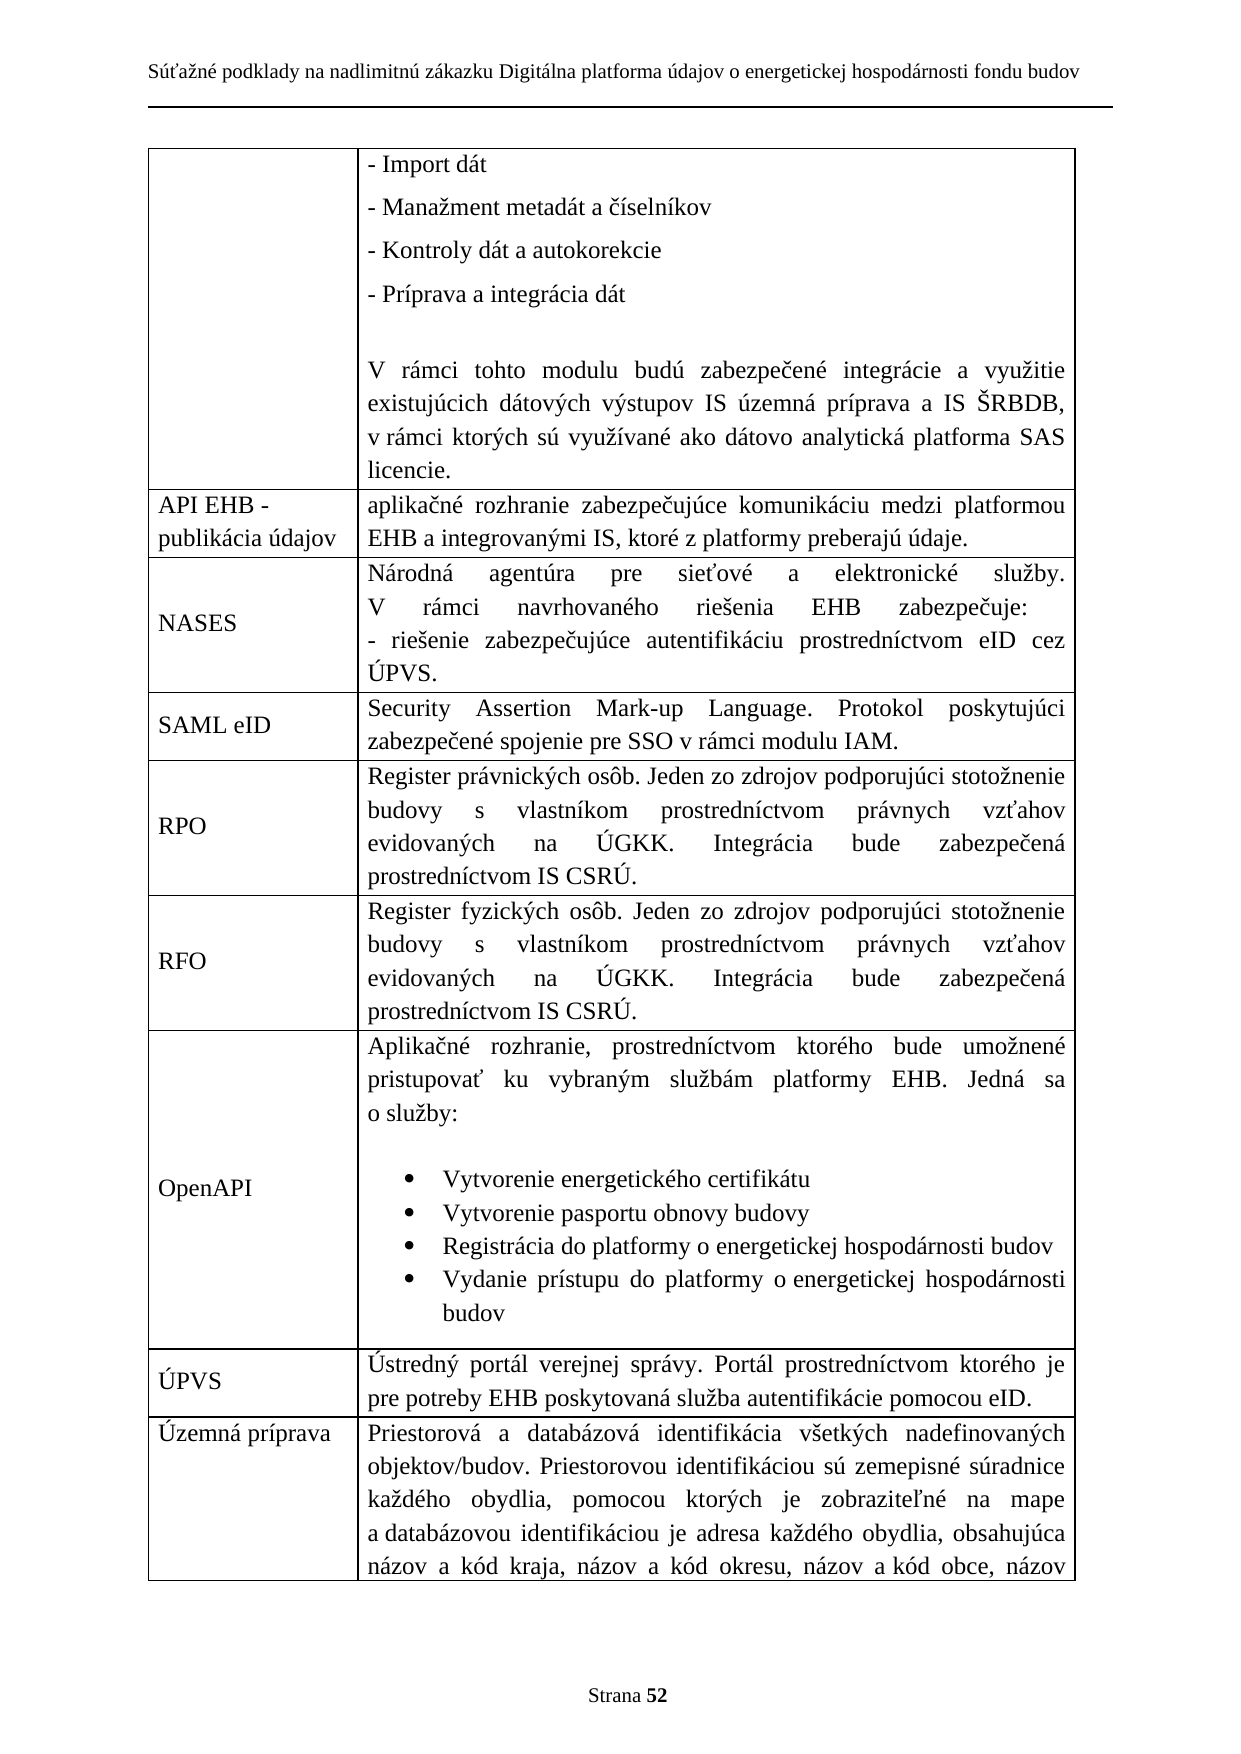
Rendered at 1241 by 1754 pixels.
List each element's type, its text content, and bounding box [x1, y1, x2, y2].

table_cell Ústredný portál verejnej správy. Portál prostredníctvom ktorého je pre potreby EHB poskytovaná služba autentifikácie pomocou eID. [359, 1350, 1074, 1416]
table_cell Národná agentúra pre sieťové a elektronické služby. V rámci navrhovaného riešenia EHB zabezpečuje: - riešenie zabezpečujúce autentifikáciu prostredníctvom eID cez ÚPVS. [359, 558, 1074, 692]
table_cell Security Assertion Mark-up Language. Protokol poskytujúci zabezpečené spojenie pre SSO v rámci modulu IAM. [359, 693, 1074, 760]
table_cell ÚPVS [149, 1350, 357, 1416]
table_cell Územná príprava [149, 1418, 357, 1580]
table_cell RPO [149, 761, 357, 895]
table_cell API EHB - publikácia údajov [149, 490, 357, 557]
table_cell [359, 1418, 1074, 1580]
table_cell OpenAPI [149, 1031, 357, 1348]
table_cell RFO [149, 896, 357, 1029]
table_cell Register právnických osôb. Jeden zo zdrojov podporujúci stotožnenie budovy s vlastníkom prostredníctvom právnych vzťahov evidovaných na ÚGKK. Integrácia bude zabezpečená prostredníctvom IS CSRÚ. [359, 761, 1074, 895]
table_cell NASES [149, 558, 357, 692]
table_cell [149, 149, 357, 488]
table_cell Register fyzických osôb. Jeden zo zdrojov podporujúci stotožnenie budovy s vlastníkom prostredníctvom právnych vzťahov evidovaných na ÚGKK. Integrácia bude zabezpečená prostredníctvom IS CSRÚ. [359, 896, 1074, 1029]
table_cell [359, 149, 1074, 488]
table_cell SAML eID [149, 693, 357, 760]
table_cell aplikačné rozhranie zabezpečujúce komunikáciu medzi platformou EHB a integrovanými IS, ktoré z platformy preberajú údaje. [359, 490, 1074, 557]
table_cell Aplikačné rozhranie, prostredníctvom ktorého bude umožnené pristupovať ku vybraným službám platformy EHB. Jedná sa o služby: Vytvorenie energetického certifikátu Vytvorenie pasportu obnovy budovy Registrácia do platformy o energetickej hospodárnosti budov Vydanie prístupu do platformy o energetickej hospodárnosti budov [359, 1031, 1074, 1348]
